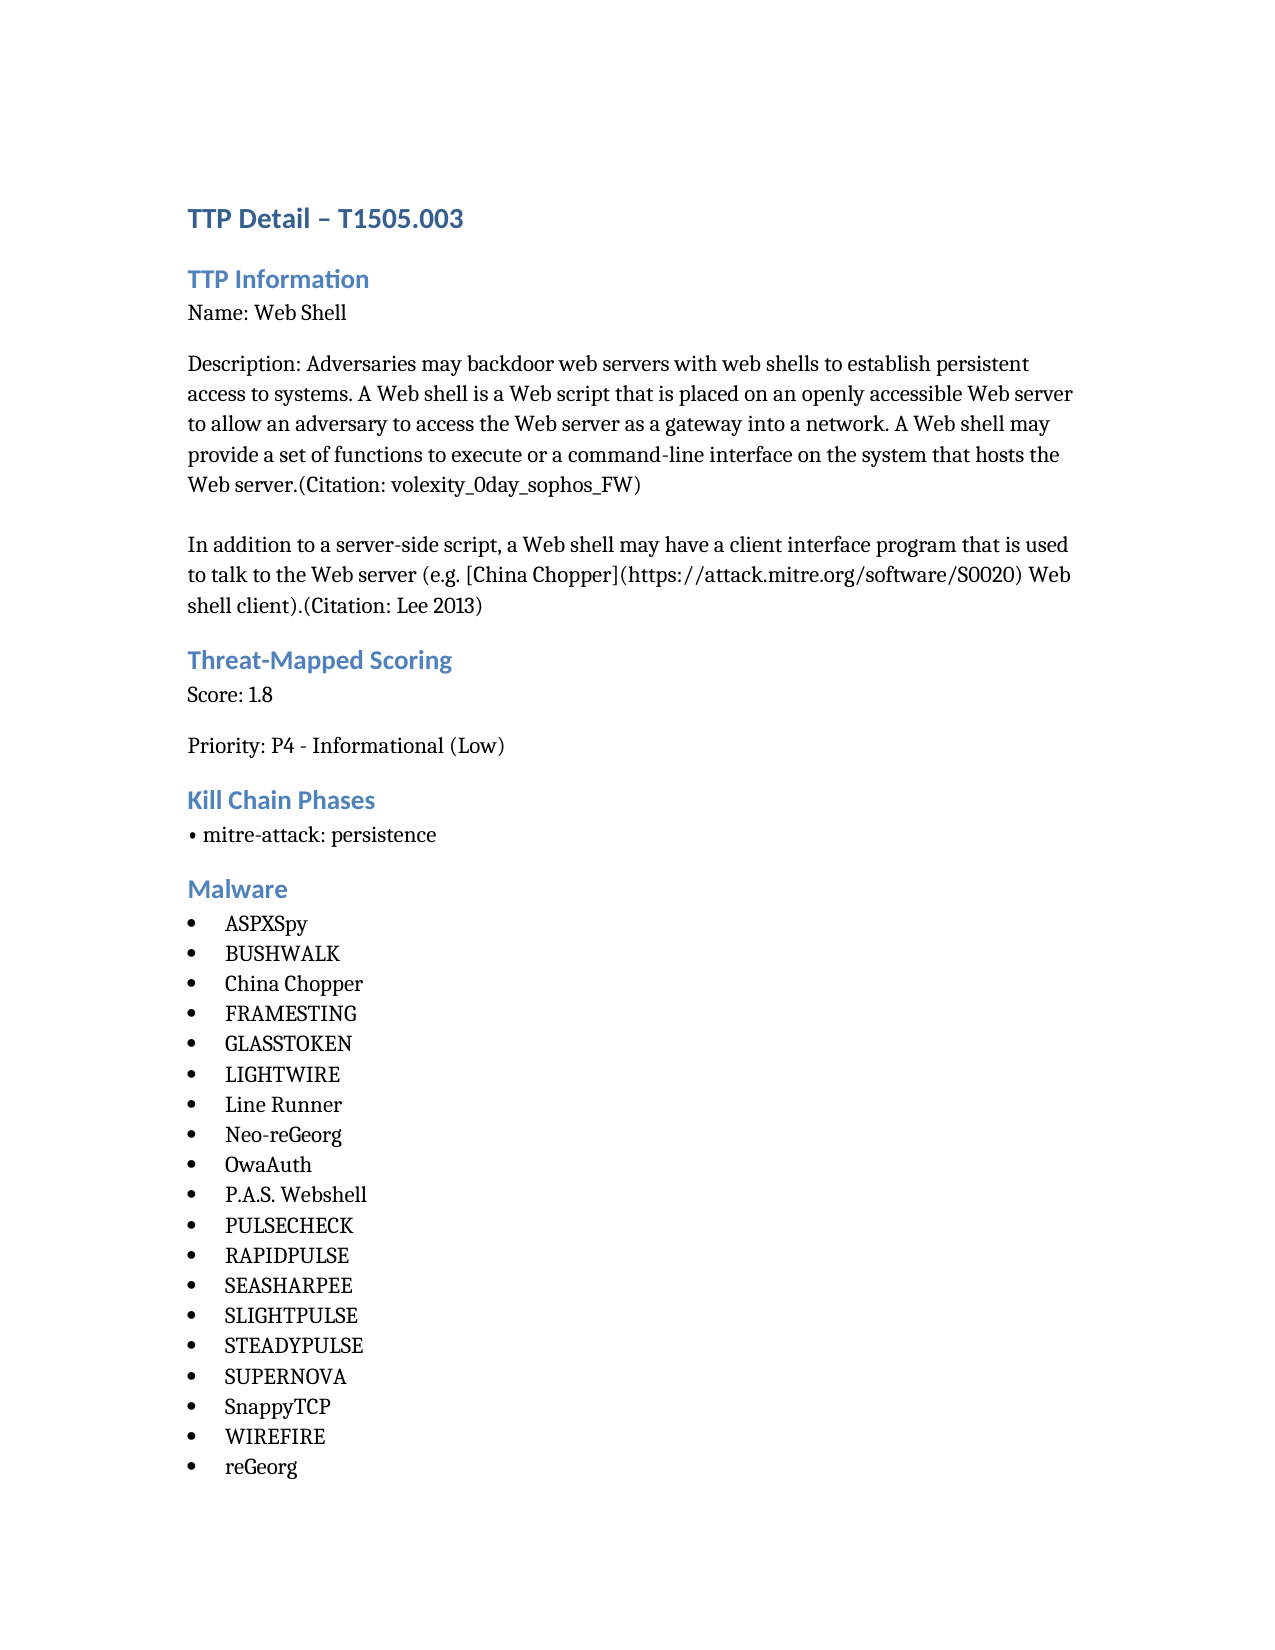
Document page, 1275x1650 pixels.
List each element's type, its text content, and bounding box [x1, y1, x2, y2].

text Description: Adversaries may backdoor web servers with web shells to establish persistent access to systems. A Web shell is a Web script that is placed on an openly accessible Web server to allow an adversary to access the Web server as a gateway into a network. A Web shell may provide a set of functions to execute or a command-line interface on the system that hosts the Web server.(Citation: volexity_0day_sophos_FW) In addition to a server-side script, a Web shell may have a client interface program that is used to talk to the Web server (e.g. [China Chopper](https://attack.mitre.org/software/S0020) Web shell client).(Citation: Lee 2013) [187, 351, 1087, 619]
text Score: 1.8 [187, 681, 1087, 708]
text Name: Web Shell [187, 300, 1087, 326]
list LIGHTWIRE [187, 1061, 1087, 1088]
list BUSHWALK [187, 941, 1087, 967]
list Neo-reGeorg [187, 1122, 1087, 1148]
list Line Runner [187, 1092, 1087, 1118]
list reGeorg [187, 1454, 1087, 1480]
list ASPXSpy [187, 910, 1087, 937]
text Priority: P4 - Informational (Low) [187, 732, 1087, 759]
list FRAMESTING [187, 1001, 1087, 1027]
list SnappyTCP [187, 1394, 1087, 1420]
subtitle TTP Detail – T1505.003 [187, 200, 1087, 236]
list PULSECHECK [187, 1212, 1087, 1239]
list GLASSTOKEN [187, 1031, 1087, 1057]
list China Chopper [187, 971, 1087, 997]
list SLIGHTPULSE [187, 1303, 1087, 1329]
list WIREFIRE [187, 1424, 1087, 1450]
list OwaAuth [187, 1152, 1087, 1178]
list P.A.S. Webshell [187, 1182, 1087, 1208]
subtitle TTP Information [187, 262, 1087, 295]
list SEASHARPEE [187, 1273, 1087, 1299]
list STEADYPULSE [187, 1333, 1087, 1359]
subtitle Kill Chain Phases [187, 783, 1087, 816]
text • mitre-attack: persistence [187, 821, 1087, 848]
list RAPIDPULSE [187, 1243, 1087, 1269]
subtitle Malware [187, 872, 1087, 905]
subtitle Threat-Mapped Scoring [187, 643, 1087, 676]
list SUPERNOVA [187, 1363, 1087, 1390]
